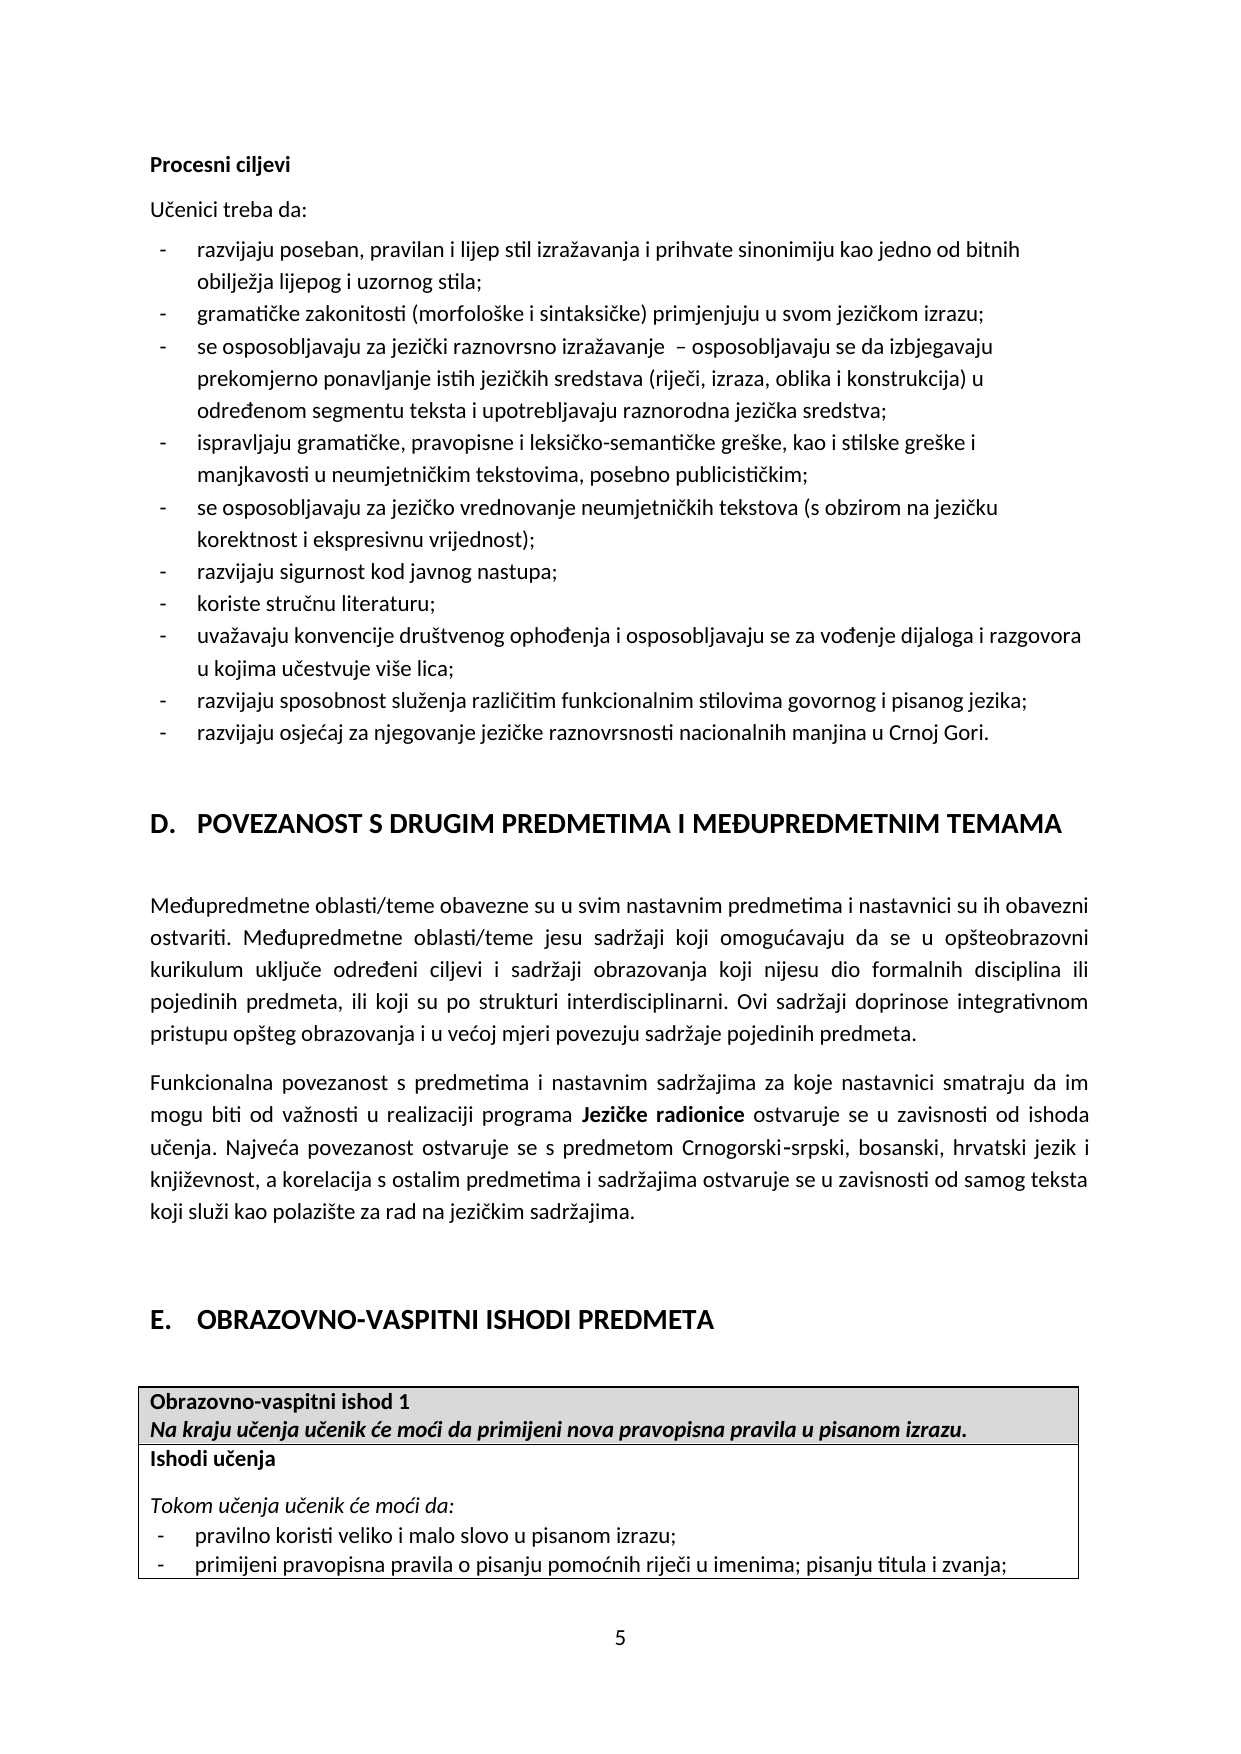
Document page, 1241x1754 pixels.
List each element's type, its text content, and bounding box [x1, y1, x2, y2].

list razvijaju poseban, pravilan i lijep stil izražavanja i prihvate sinonimiju kao jedno od bitnih obilježja lijepog i uzornog stila; [159, 235, 1090, 295]
text Funkcionalna povezanost s predmetima i nastavnim sadržajima za koje nastavnici smatraju da im mogu biti od važnosti u realizaciji programa Jezičke radionice ostvaruje se u zavisnosti od ishoda učenja. Najveća povezanost ostvaruje se s predmetom Crnogorskisrpski, bosanski, hrvatski jezik i književnost, a korelacija s ostalim predmetima i sadržajima ostvaruje se u zavisnosti od samog teksta koji služi kao polazište za rad na jezičkim sadržajima. [150, 1068, 1090, 1225]
list se osposobljavaju za jezičko vrednovanje neumjetničkih tekstova (s obzirom na jezičku korektnost i ekspresivnu vrijednost); [159, 493, 1090, 553]
text Učenici treba da: [150, 195, 1090, 223]
subtitle OBRAZOVNO-VASPITNI ISHODI PREDMETA [150, 1301, 1090, 1337]
subtitle POVEZANOST S DRUGIM PREDMETIMA I MEĐUPREDMETNIM TEMAMA [150, 805, 1090, 841]
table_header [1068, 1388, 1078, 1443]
list koriste stručnu literaturu; [159, 589, 1090, 617]
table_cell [139, 1445, 1078, 1578]
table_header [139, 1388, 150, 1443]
text Međupredmetne oblasti/teme obavezne su u svim nastavnim predmetima i nastavnici su ih obavezni ostvariti. Međupredmetne oblasti/teme jesu sadržaji koji omogućavaju da se u opšteobrazovni kurikulum uključe određeni ciljevi i sadržaji obrazovanja koji nijesu dio formalnih disciplina ili pojedinih predmeta, ili koji su po strukturi interdisciplinarni. Ovi sadržaji doprinose integrativnom pristupu opšteg obrazovanja i u većoj mjeri povezuju sadržaje pojedinih predmeta. [150, 891, 1090, 1047]
text Procesni ciljevi [150, 150, 1090, 178]
list razvijaju sposobnost služenja različitim funkcionalnim stilovima govornog i pisanog jezika; [159, 686, 1090, 714]
list ispravljaju gramatičke, pravopisne i leksičko-semantičke greške, kao i stilske greške i manjkavosti u neumjetničkim tekstovima, posebno publicističkim; [159, 428, 1090, 488]
list razvijaju sigurnost kod javnog nastupa; [159, 557, 1090, 585]
list gramatičke zakonitosti (morfološke i sintaksičke) primjenjuju u svom jezičkom izrazu; [159, 299, 1090, 328]
list se osposobljavaju za jezički raznovrsno izražavanje – osposobljavaju se da izbjegavaju prekomjerno ponavljanje istih jezičkih sredstava (riječi, izraza, oblika i konstrukcija) u određenom segmentu teksta i upotrebljavaju raznorodna jezička sredstva; [159, 332, 1090, 424]
list razvijaju osjećaj za njegovanje jezičke raznovrsnosti nacionalnih manjina u Crnoj Gori. [159, 718, 1090, 746]
list uvažavaju konvencije društvenog ophođenja i osposobljavaju se za vođenje dijaloga i razgovora u kojima učestvuje više lica; [159, 621, 1090, 682]
